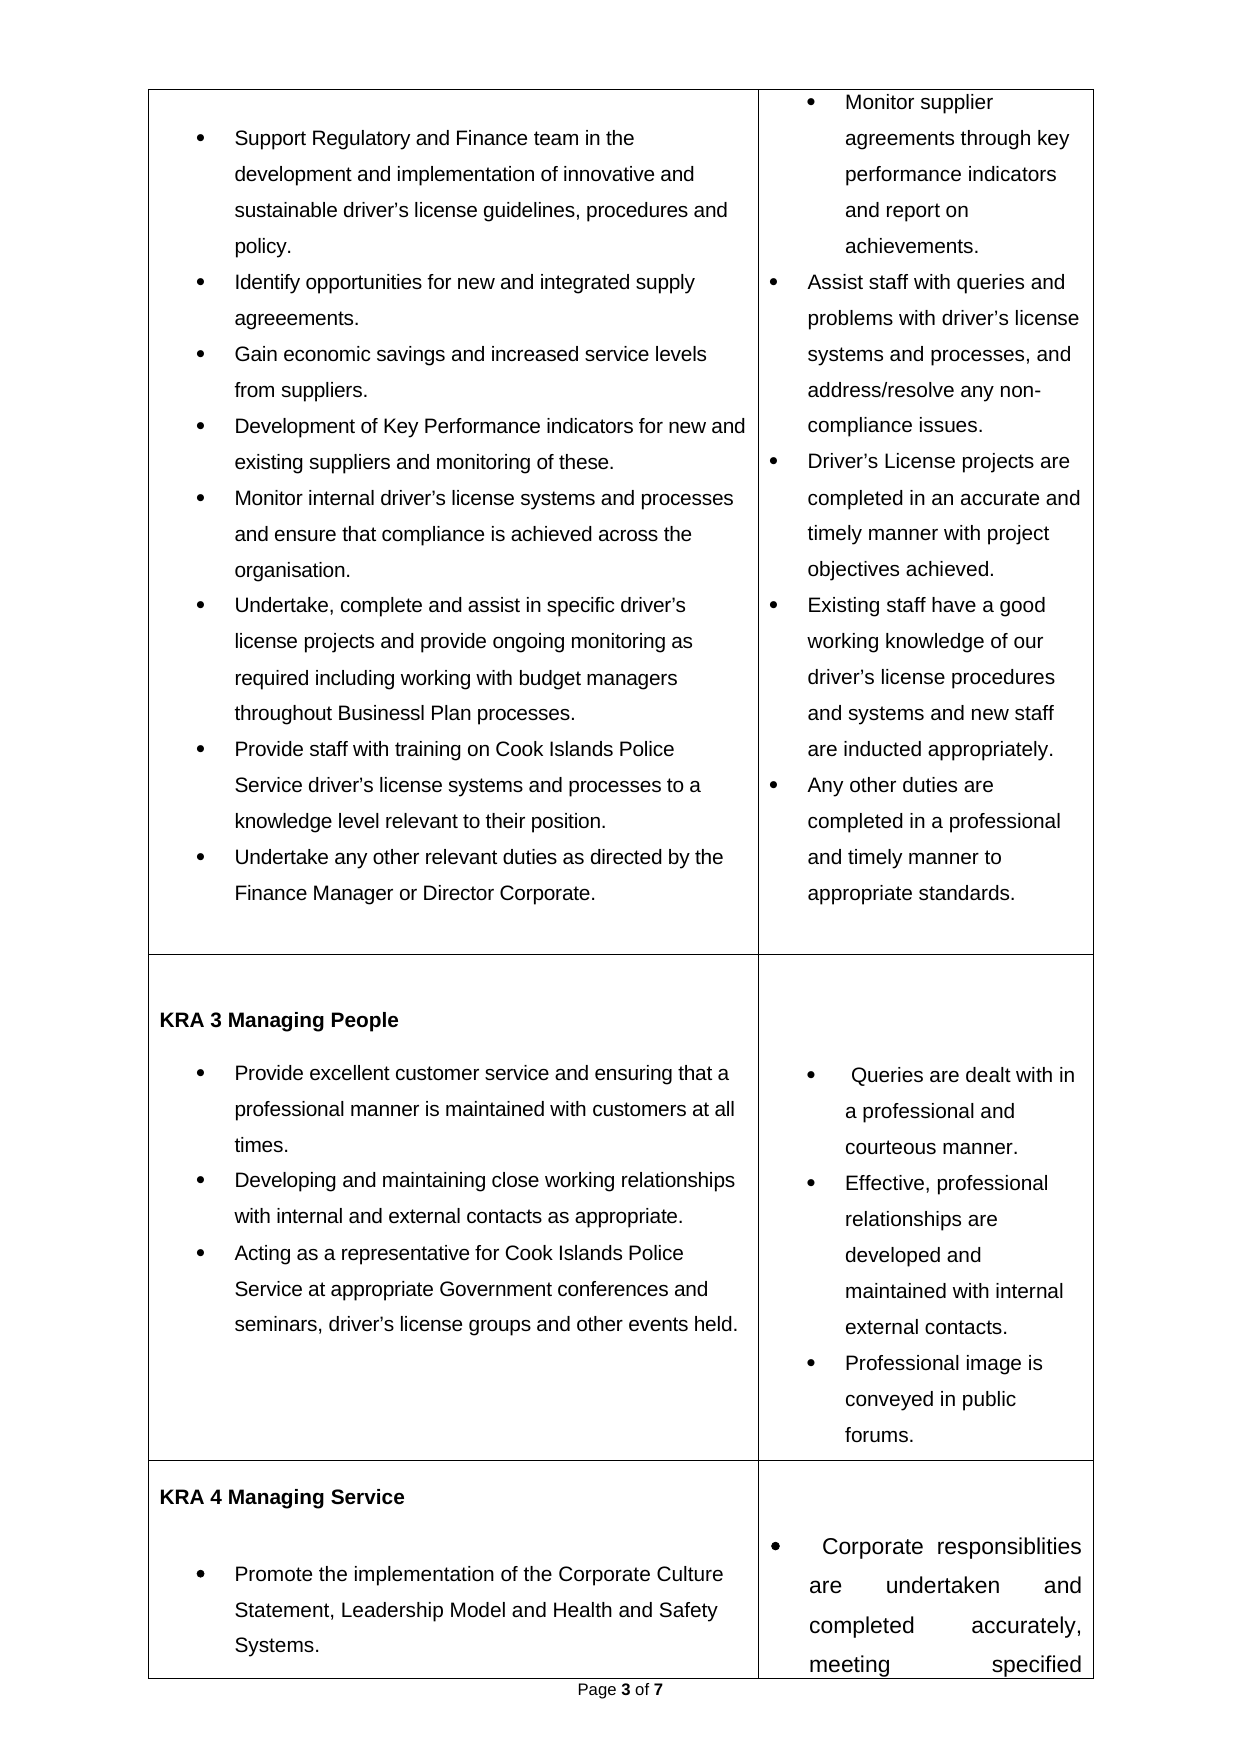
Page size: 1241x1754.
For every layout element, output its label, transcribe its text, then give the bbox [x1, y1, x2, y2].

table_cell Queries are dealt with in a professional and courteous manner. Effective, professional relationships are developed and maintained with internal external contacts. Professional image is conveyed in public forums. [759, 955, 1093, 1460]
table_cell KRA 3 Managing People Provide excellent customer service and ensuring that a professional manner is maintained with customers at all times. Developing and maintaining close working relationships with internal and external contacts as appropriate. Acting as a representative for Cook Islands Police Service at appropriate Government conferences and seminars, driver’s license groups and other events held. [149, 955, 758, 1460]
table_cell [149, 90, 758, 954]
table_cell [759, 1461, 1093, 1677]
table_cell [149, 1461, 758, 1677]
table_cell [759, 90, 1093, 954]
